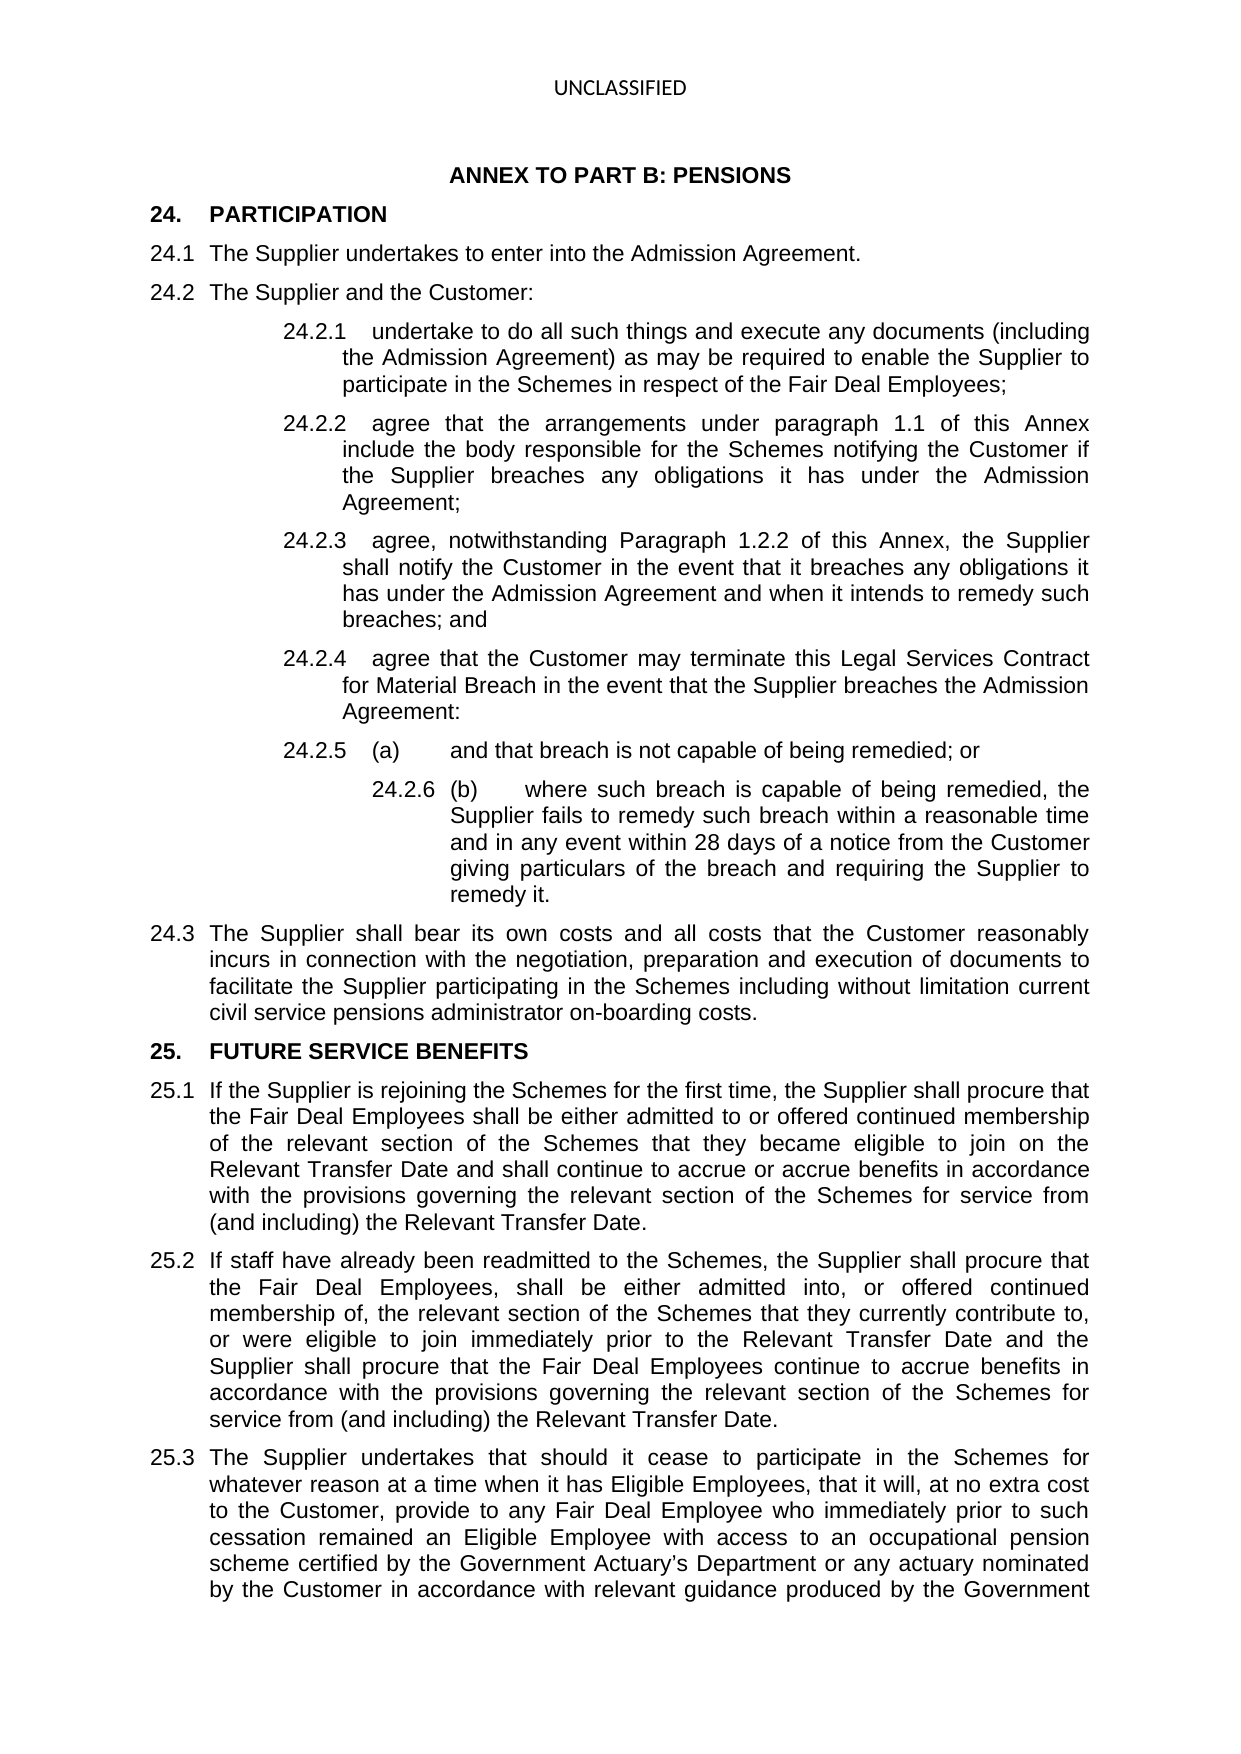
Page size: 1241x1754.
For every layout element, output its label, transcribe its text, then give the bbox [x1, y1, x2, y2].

text The Supplier and the Customer: [150, 279, 1090, 305]
text undertake to do all such things and execute any documents (including the Admission Agreement) as may be required to enable the Supplier to participate in the Schemes in respect of the Fair Deal Employees; [283, 318, 1090, 397]
text agree that the Customer may terminate this Legal Services Contract for Material Breach in the event that the Supplier breaches the Admission Agreement: [283, 645, 1090, 724]
subtitle FUTURE SERVICE BENEFITS [150, 1038, 1090, 1064]
text (b) where such breach is capable of being remedied, the Supplier fails to remedy such breach within a reasonable time and in any event within 28 days of a notice from the Customer giving particulars of the breach and requiring the Supplier to remedy it. [372, 776, 1090, 907]
text The Supplier shall bear its own costs and all costs that the Customer reasonably incurs in connection with the negotiation, preparation and execution of documents to facilitate the Supplier participating in the Schemes including without limitation current civil service pensions administrator on-boarding costs. [150, 920, 1090, 1025]
text If the Supplier is rejoining the Schemes for the first time, the Supplier shall procure that the Fair Deal Employees shall be either admitted to or offered continued membership of the relevant section of the Schemes that they became eligible to join on the Relevant Transfer Date and shall continue to accrue or accrue benefits in accordance with the provisions governing the relevant section of the Schemes for service from (and including) the Relevant Transfer Date. [150, 1077, 1090, 1235]
text If staff have already been readmitted to the Schemes, the Supplier shall procure that the Fair Deal Employees, shall be either admitted into, or offered continued membership of, the relevant section of the Schemes that they currently contribute to, or were eligible to join immediately prior to the Relevant Transfer Date and the Supplier shall procure that the Fair Deal Employees continue to accrue benefits in accordance with the provisions governing the relevant section of the Schemes for service from (and including) the Relevant Transfer Date. [150, 1247, 1090, 1432]
text ANNEX TO PART B: Pensions [150, 162, 1090, 189]
text agree, notwithstanding Paragraph 1.2.2 of this Annex, the Supplier shall notify the Customer in the event that it breaches any obligations it has under the Admission Agreement and when it intends to remedy such breaches; and [283, 527, 1090, 633]
subtitle PARTICIPATION [150, 201, 1090, 228]
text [150, 1444, 1090, 1602]
text (a) and that breach is not capable of being remedied; or [283, 737, 1090, 763]
text agree that the arrangements under paragraph 1.1 of this Annex include the body responsible for the Schemes notifying the Customer if the Supplier breaches any obligations it has under the Admission Agreement; [283, 409, 1090, 515]
text The Supplier undertakes to enter into the Admission Agreement. [150, 240, 1090, 267]
